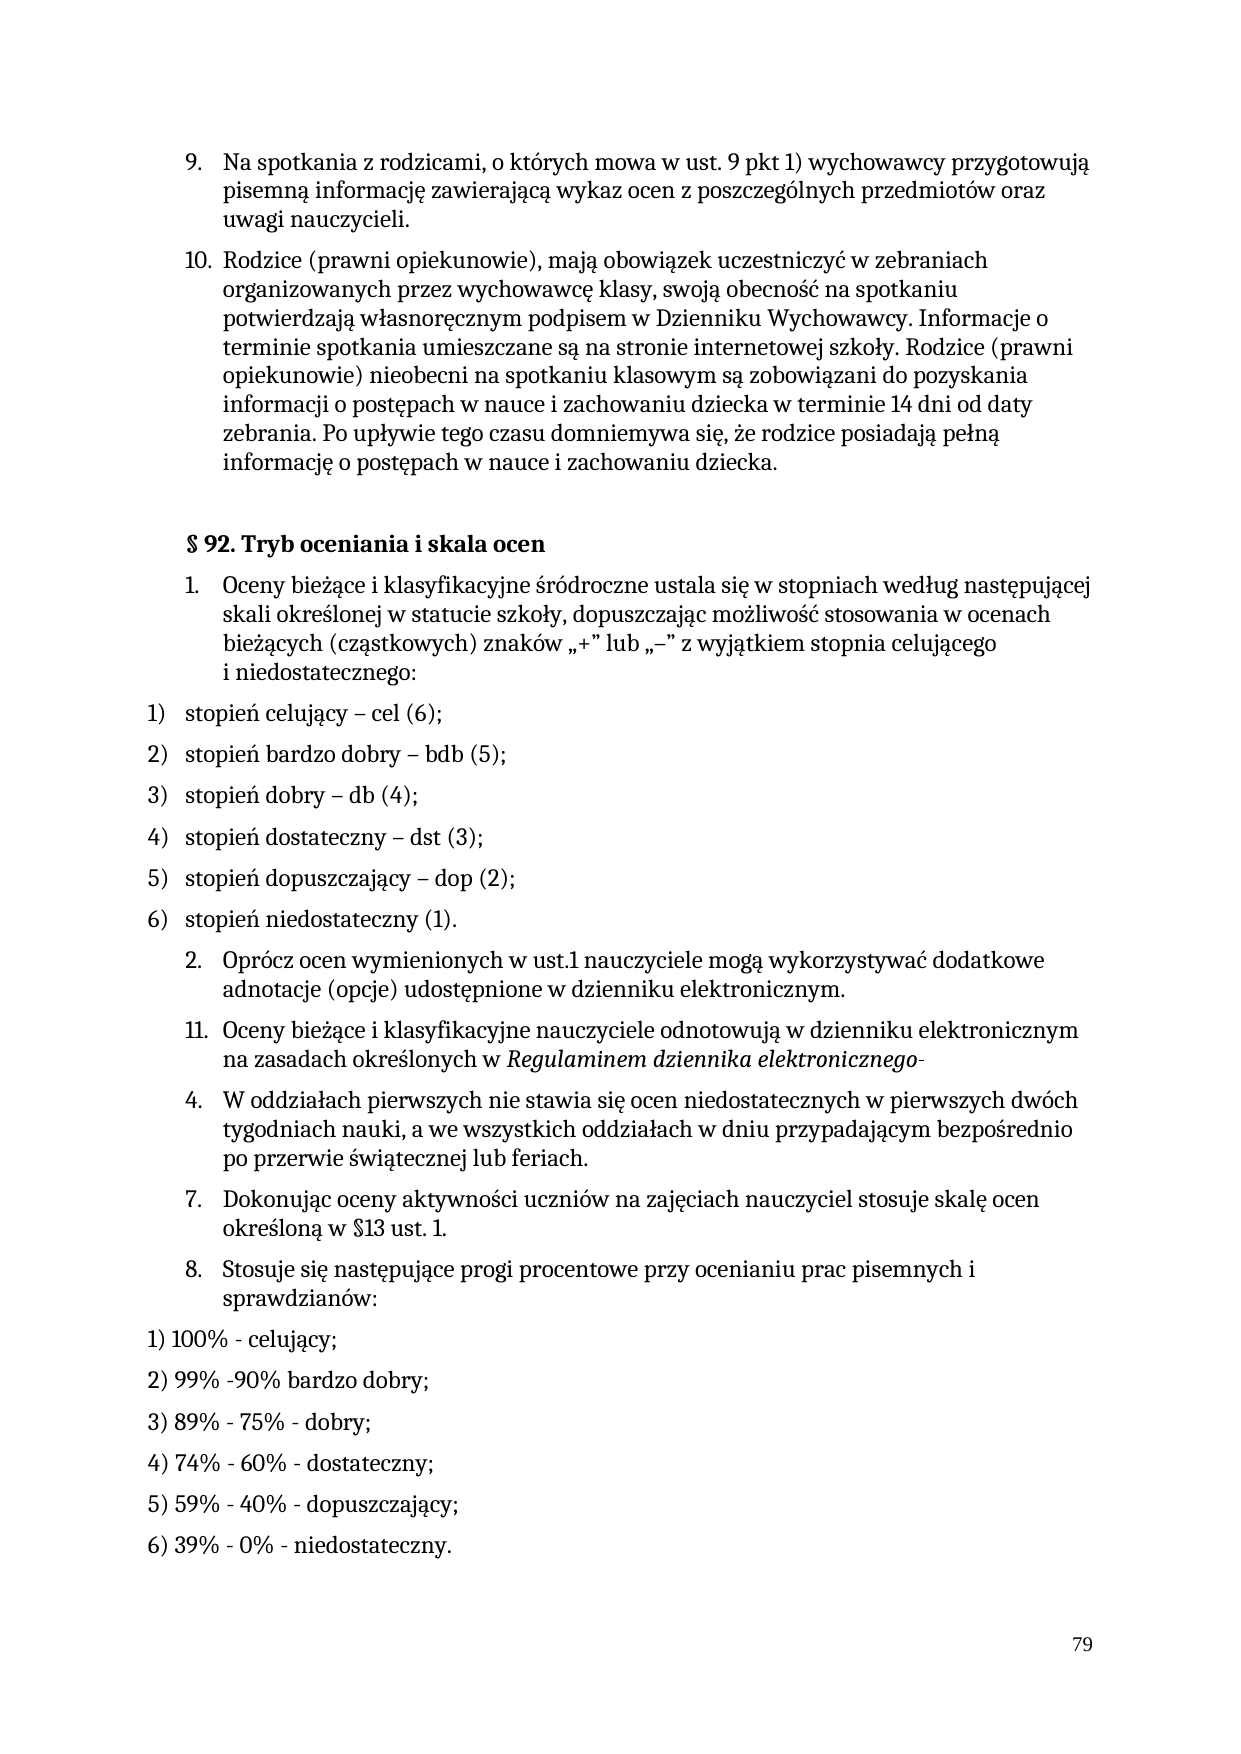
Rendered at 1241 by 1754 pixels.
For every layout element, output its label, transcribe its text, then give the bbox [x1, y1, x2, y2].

list Stosuje się następujące progi procentowe przy ocenianiu prac pisemnych i sprawdzianów: [185, 1255, 1093, 1313]
list 5) 59% - 40% - dopuszczający; [148, 1490, 1093, 1519]
list stopień niedostateczny (1). [148, 905, 1093, 934]
list stopień celujący – cel (6); [148, 699, 1093, 728]
list Dokonując oceny aktywności uczniów na zajęciach nauczyciel stosuje skalę ocen określoną w §13 ust. 1. [185, 1185, 1093, 1243]
list stopień dostateczny – dst (3); [148, 823, 1093, 851]
list 2) 99% -90% bardzo dobry; [148, 1366, 1093, 1395]
list stopień dopuszczający – dop (2); [148, 864, 1093, 893]
list Rodzice (prawni opiekunowie), mają obowiązek uczestniczyć w zebraniach organizowanych przez wychowawcę klasy, swoją obecność na spotkaniu potwierdzają własnoręcznym podpisem w Dzienniku Wychowawcy. Informacje o terminie spotkania umieszczane są na stronie internetowej szkoły. Rodzice (prawni opiekunowie) nieobecni na spotkaniu klasowym są zobowiązani do pozyskania informacji o postępach w nauce i zachowaniu dziecka w terminie 14 dni od daty zebrania. Po upływie tego czasu domniemywa się, że rodzice posiadają pełną informację o postępach w nauce i zachowaniu dziecka. [185, 246, 1093, 476]
list 3) 89% - 75% - dobry; [148, 1408, 1093, 1436]
text § 92. Tryb oceniania i skala ocen [185, 530, 1093, 559]
list stopień bardzo dobry – bdb (5); [148, 740, 1093, 769]
list W oddziałach pierwszych nie stawia się ocen niedostatecznych w pierwszych dwóch tygodniach nauki, a we wszystkich oddziałach w dniu przypadającym bezpośrednio po przerwie świątecznej lub feriach. [185, 1086, 1093, 1173]
list stopień dobry – db (4); [148, 781, 1093, 810]
list Oceny bieżące i klasyfikacyjne śródroczne ustala się w stopniach według następującej skali określonej w statucie szkoły, dopuszczając możliwość stosowania w ocenach bieżących (cząstkowych) znaków „+” lub „–” z wyjątkiem stopnia celującego i niedostatecznego: [185, 571, 1093, 686]
list 1) 100% - celujący; [148, 1325, 1093, 1354]
list Oceny bieżące i klasyfikacyjne nauczyciele odnotowują w dzienniku elektronicznym na zasadach określonych w Regulaminem dziennika elektronicznego [185, 1016, 1093, 1074]
list 4) 74% - 60% - dostateczny; [148, 1449, 1093, 1478]
list 6) 39% - 0% - niedostateczny. [148, 1531, 1093, 1560]
list Oprócz ocen wymienionych w ust.1 nauczyciele mogą wykorzystywać dodatkowe adnotacje (opcje) udostępnione w dzienniku elektronicznym. [185, 946, 1093, 1004]
list Na spotkania z rodzicami, o których mowa w ust. 9 pkt 1) wychowawcy przygotowują pisemną informację zawierającą wykaz ocen z poszczególnych przedmiotów oraz uwagi nauczycieli. [185, 148, 1093, 234]
